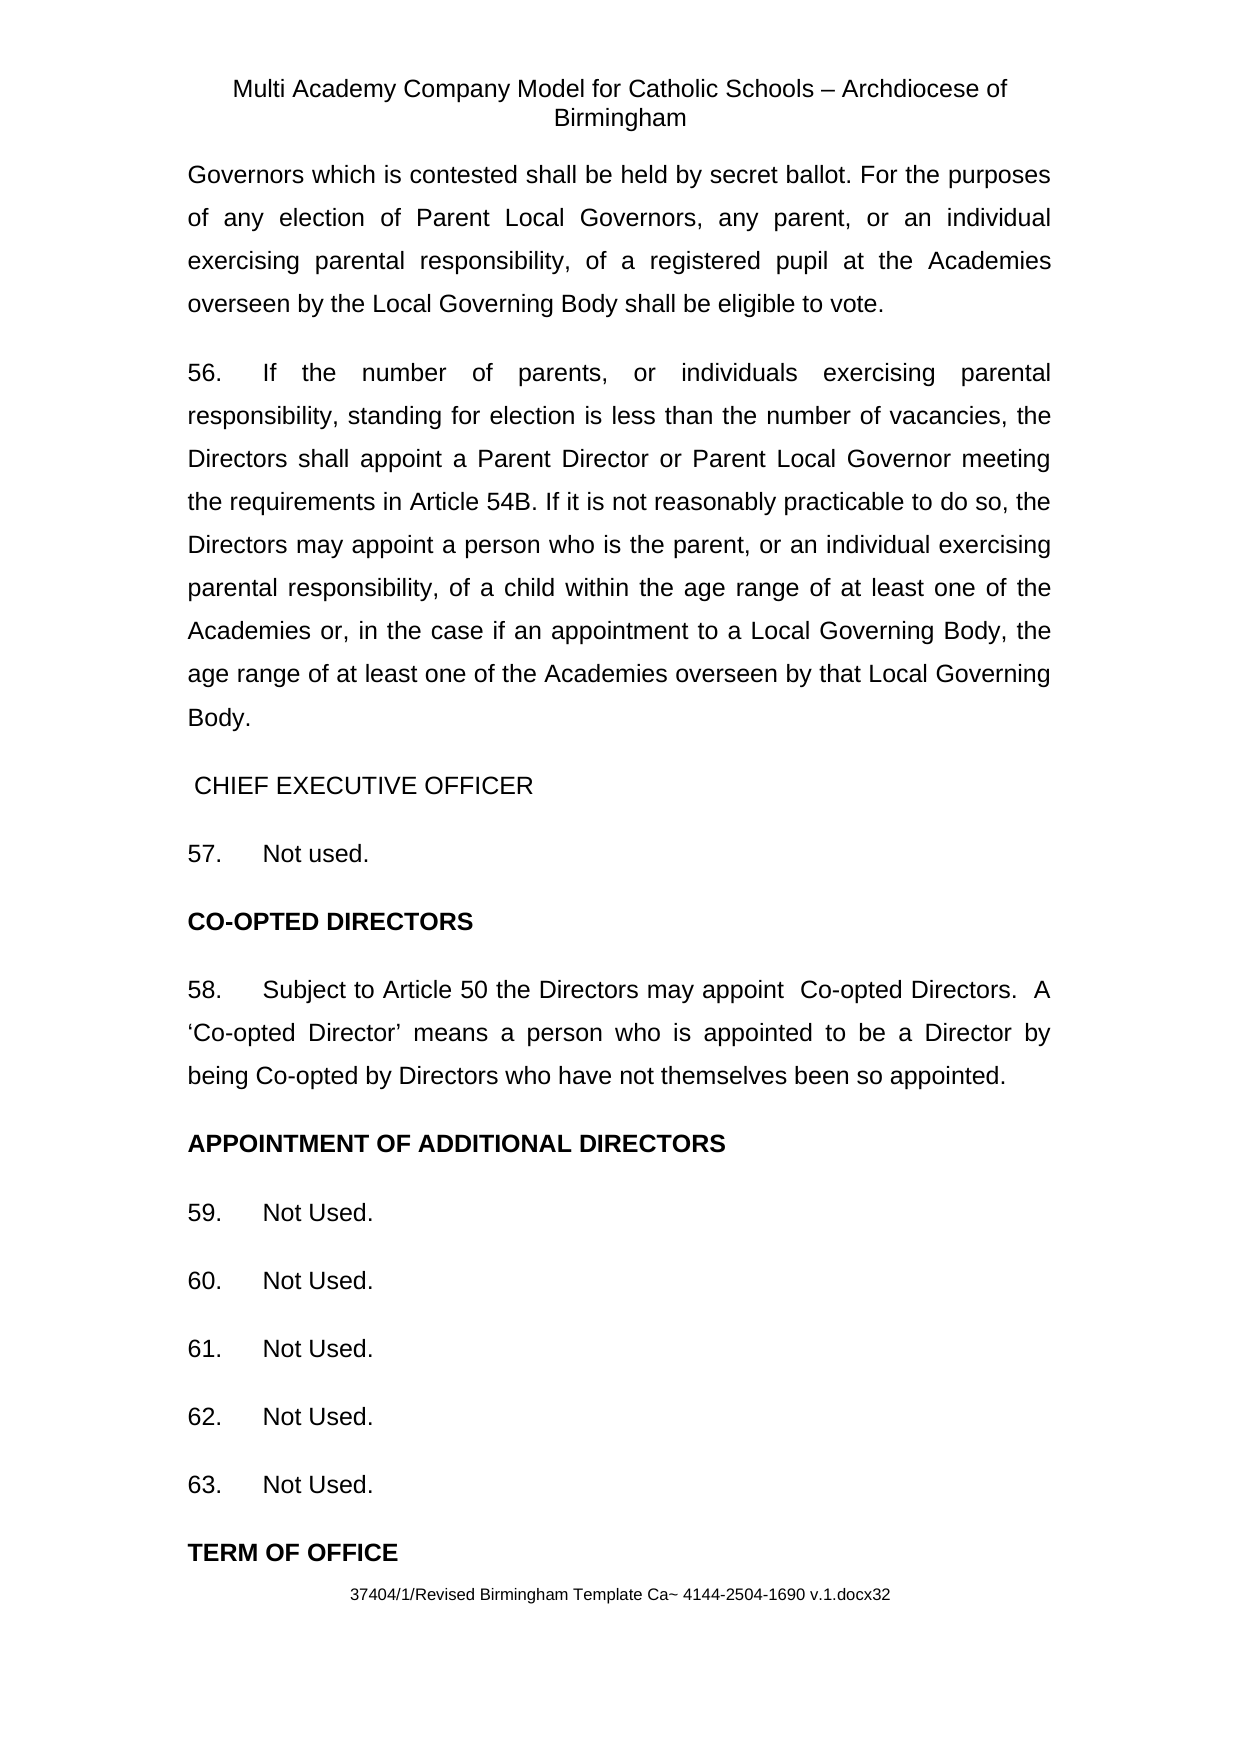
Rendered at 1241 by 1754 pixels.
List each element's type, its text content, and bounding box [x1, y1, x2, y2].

list 63. Not Used. [187, 1470, 1053, 1499]
list 57. Not used. [187, 839, 1053, 867]
list 62. Not Used. [187, 1402, 1053, 1431]
list 56. If the number of parents, or individuals exercising parental responsibility, standing for election is less than the number of vacancies, the Directors shall appoint a Parent Director or Parent Local Governor meeting the requirements in Article 54B. If it is not reasonably practicable to do so, the Directors may appoint a person who is the parent, or an individual exercising parental responsibility, of a child within the age range of at least one of the Academies or, in the case if an appointment to a Local Governing Body, the age range of at least one of the Academies overseen by that Local Governing Body. [187, 357, 1053, 731]
list APPOINTMENT OF ADDITIONAL DIRECTORS [187, 1129, 1053, 1158]
list CHIEF EXECUTIVE OFFICER [187, 771, 1053, 799]
list 59. Not Used. [187, 1197, 1053, 1226]
list 58. Subject to Article 50 the Directors may appoint Co-opted Directors. A ‘Co-opted Director’ means a person who is appointed to be a Director by being Co-opted by Directors who have not themselves been so appointed. [187, 975, 1053, 1090]
list TERM OF OFFICE [187, 1538, 1053, 1567]
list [187, 160, 1053, 318]
list CO-OPTED DIRECTORS [187, 907, 1053, 936]
list 60. Not Used. [187, 1266, 1053, 1294]
list 61. Not Used. [187, 1334, 1053, 1362]
